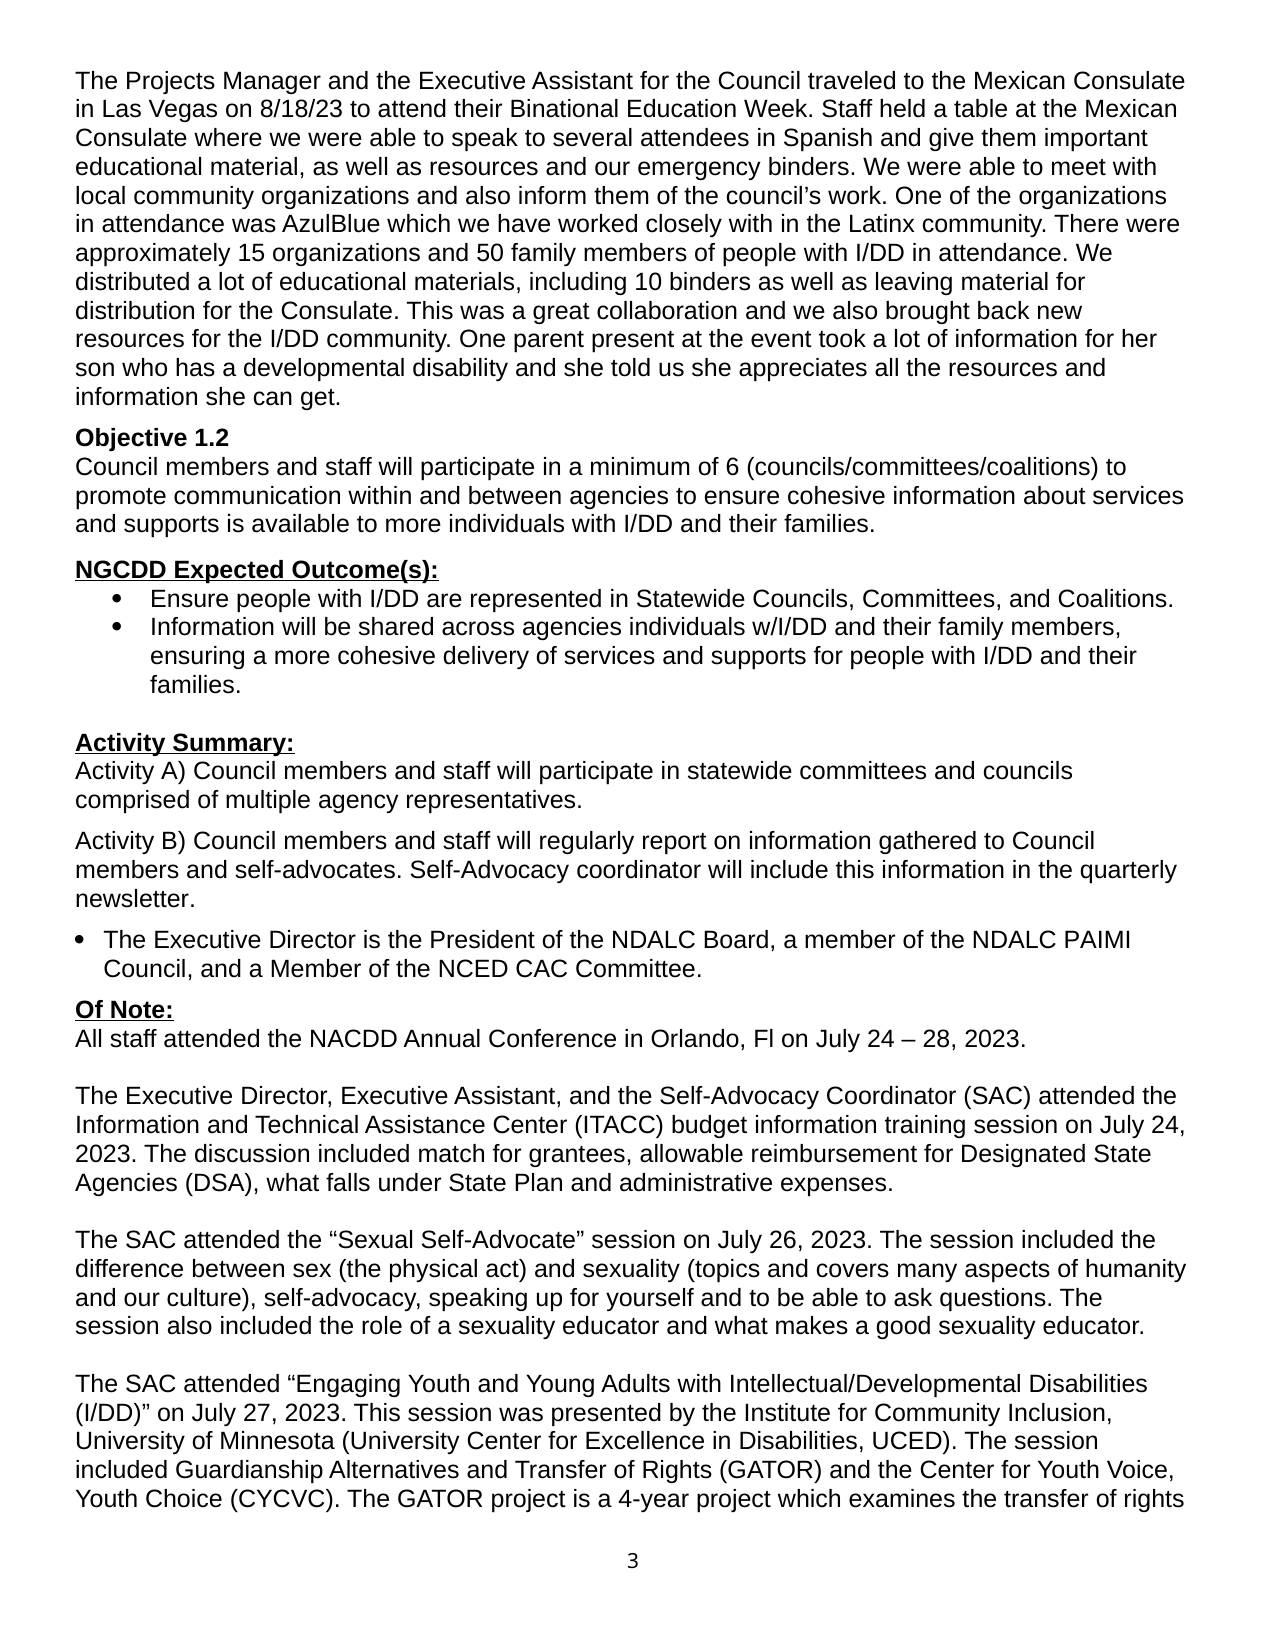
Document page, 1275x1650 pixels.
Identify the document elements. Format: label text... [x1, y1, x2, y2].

text NGCDD Expected Outcome(s): [75, 555, 1191, 583]
text All staff attended the NACDD Annual Conference in Orlando, Fl on July 24 – 28, 2023. [75, 1024, 1191, 1053]
text Activity A) Council members and staff will participate in statewide committees and councils comprised of multiple agency representatives. [75, 756, 1191, 814]
text Activity Summary: [75, 727, 1191, 756]
subtitle Objective 1.2 [75, 423, 1191, 452]
text The Projects Manager and the Executive Assistant for the Council traveled to the Mexican Consulate in Las Vegas on 8/18/23 to attend their Binational Education Week. Staff held a table at the Mexican Consulate where we were able to speak to several attendees in Spanish and give them important educational material, as well as resources and our emergency binders. We were able to meet with local community organizations and also inform them of the council’s work. One of the organizations in attendance was AzulBlue which we have worked closely with in the Latinx community. There were approximately 15 organizations and 50 family members of people with I/DD in attendance. We distributed a lot of educational materials, including 10 binders as well as leaving material for distribution for the Consulate. This was a great collaboration and we also brought back new resources for the I/DD community. One parent present at the event took a lot of information for her son who has a developmental disability and she told us she appreciates all the resources and information she can get. [75, 66, 1191, 411]
text Activity B) Council members and staff will regularly report on information gathered to Council members and self-advocates. Self-Advocacy coordinator will include this information in the quarterly newsletter. [75, 826, 1191, 912]
text Council members and staff will participate in a minimum of 6 (councils/committees/coalitions) to promote communication within and between agencies to ensure cohesive information about services and supports is available to more individuals with I/DD and their families. [75, 452, 1191, 538]
text The Executive Director, Executive Assistant, and the Self-Advocacy Coordinator (SAC) attended the Information and Technical Assistance Center (ITACC) budget information training session on July 24, 2023. The discussion included match for grantees, allowable reimbursement for Designated State Agencies (DSA), what falls under State Plan and administrative expenses. [75, 1081, 1191, 1196]
list The Executive Director is the President of the NDALC Board, a member of the NDALC PAIMI Council, and a Member of the NCED CAC Committee. [75, 925, 1191, 983]
text The SAC attended the “Sexual Self-Advocate” session on July 26, 2023. The session included the difference between sex (the physical act) and sexuality (topics and covers many aspects of humanity and our culture), self-advocacy, speaking up for yourself and to be able to ask questions. The session also included the role of a sexuality educator and what makes a good sexuality educator. [75, 1225, 1191, 1340]
list Information will be shared across agencies individuals w/I/DD and their family members, ensuring a more cohesive delivery of services and supports for people with I/DD and their families. [112, 612, 1191, 699]
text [75, 1369, 1191, 1513]
list Ensure people with I/DD are represented in Statewide Councils, Committees, and Coalitions. [112, 583, 1191, 612]
text Of Note: [75, 995, 1191, 1024]
